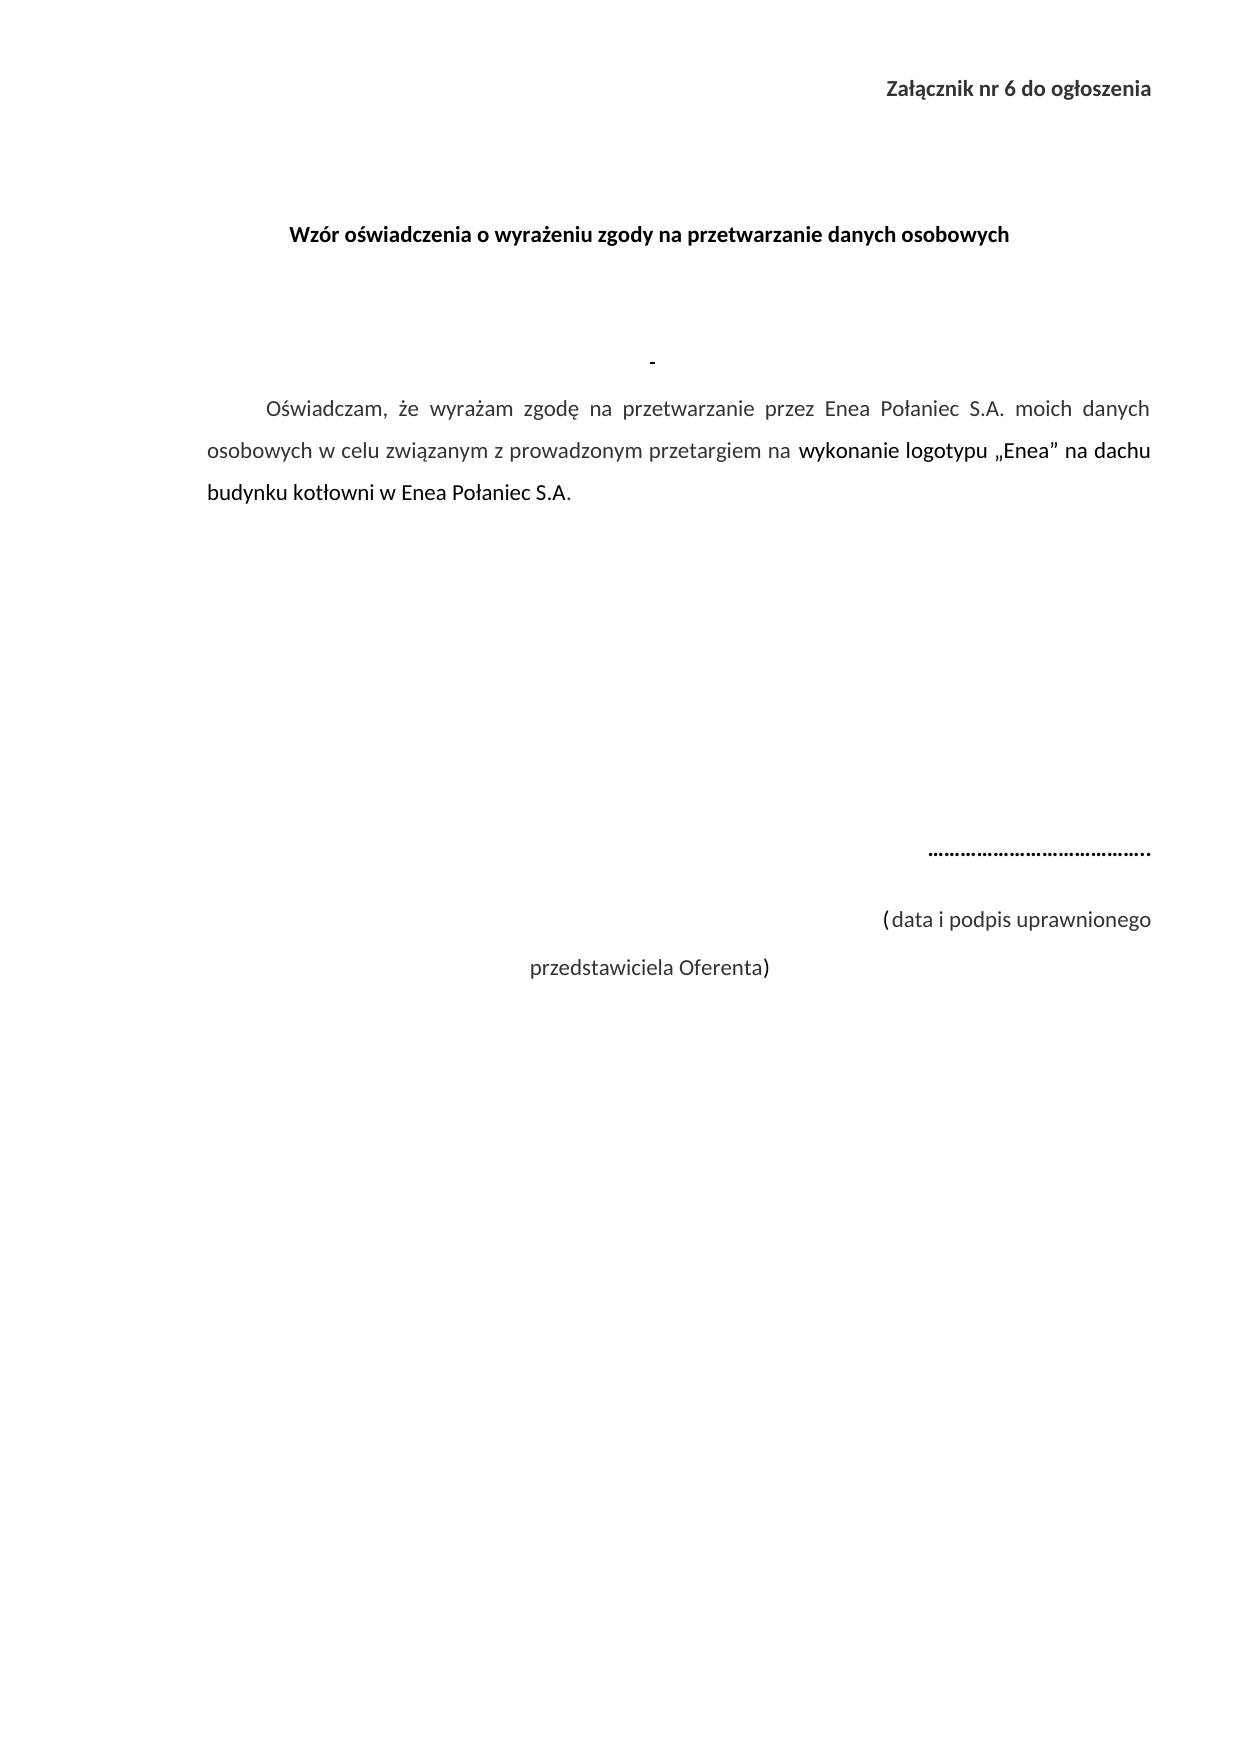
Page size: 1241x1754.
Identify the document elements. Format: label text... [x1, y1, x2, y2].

text Wzór oświadczenia o wyrażeniu zgody na przetwarzanie danych osobowych [148, 221, 1152, 248]
text przedstawiciela Oferenta) [148, 953, 1152, 981]
text Załącznik nr 6 do ogłoszenia [148, 74, 1152, 102]
list (data i podpis uprawnionego [230, 905, 1152, 933]
text Oświadczam, że wyrażam zgodę na przetwarzanie przez Enea Połaniec S.A. moich danych osobowych w celu związanym z prowadzonym przetargiem na wykonanie logotypu „Enea” na dachu budynku kotłowni w Enea Połaniec S.A. [207, 394, 1152, 506]
text ………………………………….. [148, 834, 1152, 862]
